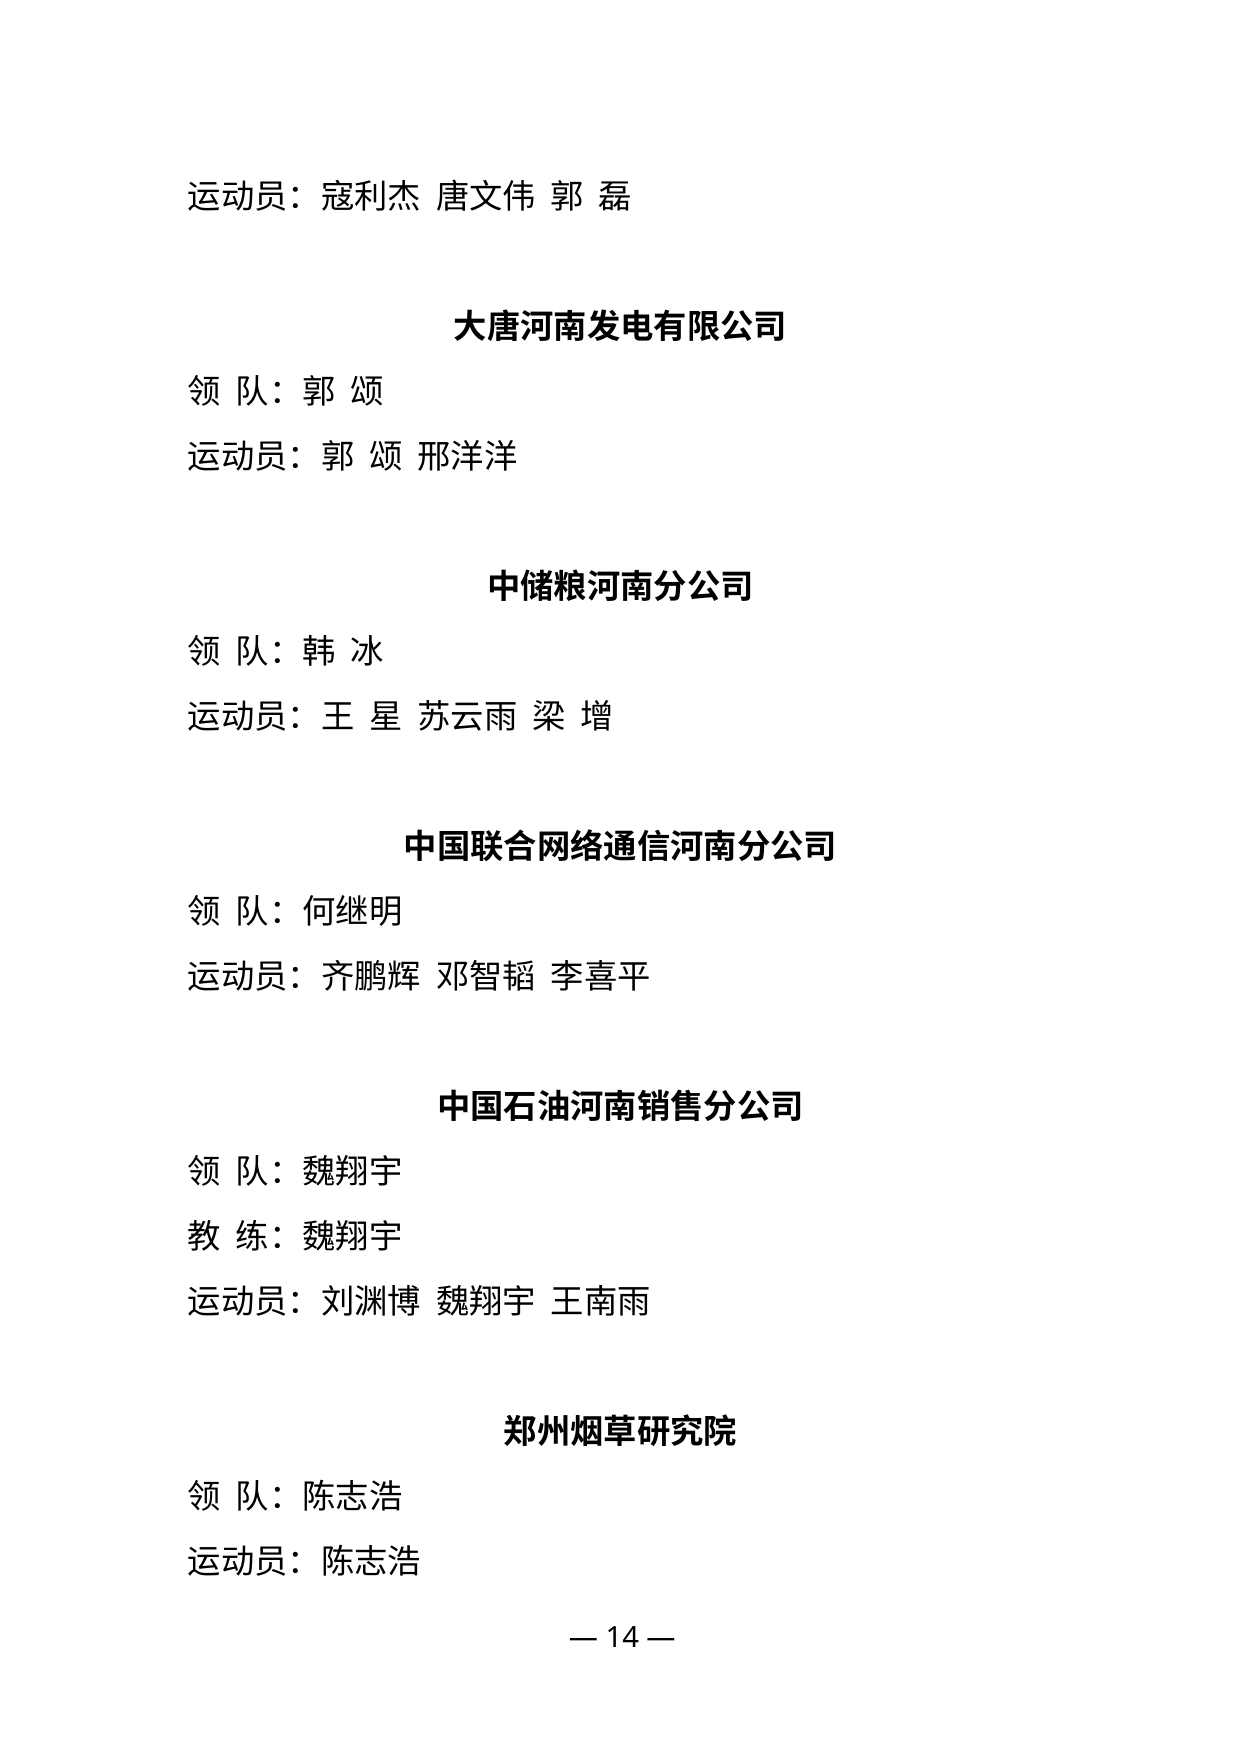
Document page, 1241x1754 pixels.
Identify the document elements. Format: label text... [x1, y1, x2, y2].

text 郑州烟草研究院 [187, 1397, 1053, 1462]
text 中储粮河南分公司 [187, 552, 1053, 617]
text 运动员：王 星 苏云雨 梁 增 [187, 682, 1053, 747]
text 运动员：寇利杰 唐文伟 郭 磊 [187, 162, 1053, 227]
text 领 队：韩 冰 [187, 617, 1053, 682]
text 领 队：陈志浩 [187, 1462, 1053, 1527]
text 运动员：郭 颂 邢洋洋 [187, 422, 1053, 487]
text 领 队：魏翔宇 [187, 1137, 1053, 1202]
text 领 队：郭 颂 [187, 357, 1053, 422]
text 教 练：魏翔宇 [187, 1202, 1053, 1267]
text 运动员：陈志浩 [187, 1527, 1053, 1592]
text 中国联合网络通信河南分公司 [187, 812, 1053, 877]
text 领 队：何继明 [187, 877, 1053, 942]
text 运动员：刘渊博 魏翔宇 王南雨 [187, 1267, 1053, 1332]
text 大唐河南发电有限公司 [187, 292, 1053, 357]
text 中国石油河南销售分公司 [187, 1072, 1053, 1137]
text 运动员：齐鹏辉 邓智韬 李喜平 [187, 942, 1053, 1007]
